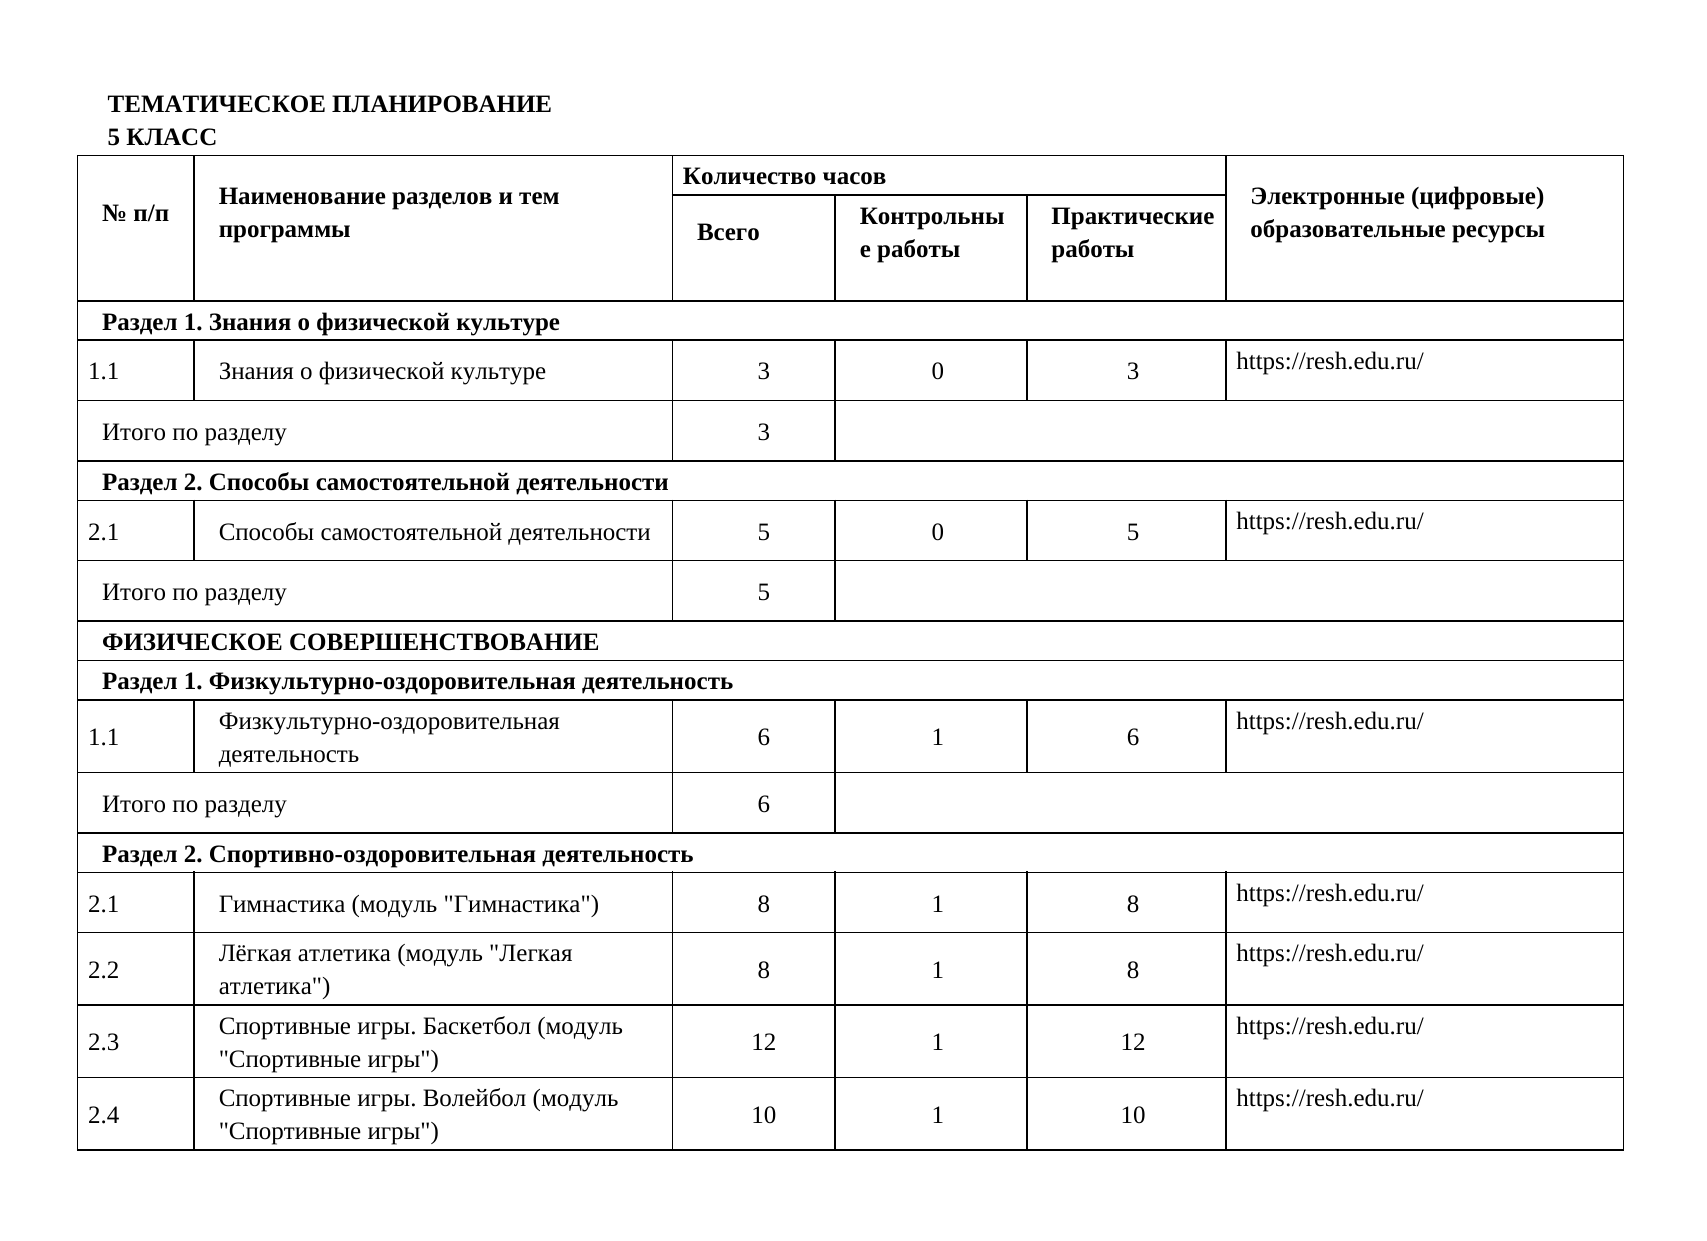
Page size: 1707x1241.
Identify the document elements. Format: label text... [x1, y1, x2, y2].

table_cell 12 [1028, 1006, 1225, 1076]
table_cell 2.2 [78, 933, 193, 1004]
table_cell https://resh.edu.ru/ [1227, 701, 1623, 771]
table_cell [836, 561, 1623, 620]
table_cell 5 [673, 501, 834, 560]
table_cell 10 [1028, 1078, 1225, 1149]
table_cell 2.4 [78, 1078, 193, 1149]
table_cell https://resh.edu.ru/ [1227, 933, 1623, 1004]
text 5 КЛАСС [101, 122, 1618, 150]
table_cell 6 [673, 773, 834, 832]
table_cell 1.1 [78, 341, 193, 399]
table_cell 8 [1028, 873, 1225, 932]
text ТЕМАТИЧЕСКОЕ ПЛАНИРОВАНИЕ [101, 89, 1618, 117]
table_cell [836, 401, 1623, 460]
table_cell Раздел 2. Спортивно-оздоровительная деятельность [78, 834, 1623, 871]
table_header Количество часов [673, 156, 1225, 194]
table_cell https://resh.edu.ru/ [1227, 1006, 1623, 1076]
table_cell Итого по разделу [78, 773, 672, 832]
table_header Наименование разделов и тем программы [195, 156, 672, 300]
table_cell 5 [1028, 501, 1225, 560]
table_cell 1 [836, 873, 1026, 932]
table_header № п/п [78, 156, 193, 300]
table_cell Раздел 2. Способы самостоятельной деятельности [78, 462, 1623, 499]
table_cell Спортивные игры. Волейбол (модуль "Спортивные игры") [195, 1078, 672, 1149]
table_cell Физкультурно-оздоровительная деятельность [195, 701, 672, 771]
table_cell 1.1 [78, 701, 193, 771]
table_cell 1 [836, 701, 1026, 771]
table_cell Итого по разделу [78, 401, 672, 460]
table_cell 0 [836, 341, 1026, 399]
table_cell 10 [673, 1078, 834, 1149]
table_cell 8 [673, 933, 834, 1004]
table_cell Способы самостоятельной деятельности [195, 501, 672, 560]
table_cell 2.1 [78, 501, 193, 560]
table_cell Лёгкая атлетика (модуль "Легкая атлетика") [195, 933, 672, 1004]
table_cell 1 [836, 1006, 1026, 1076]
table_cell 6 [1028, 701, 1225, 771]
table_cell Знания о физической культуре [195, 341, 672, 399]
table_cell 6 [673, 701, 834, 771]
table_cell 8 [673, 873, 834, 932]
table_cell 2.1 [78, 873, 193, 932]
table_cell 1 [836, 933, 1026, 1004]
table_cell Итого по разделу [78, 561, 672, 620]
table_cell https://resh.edu.ru/ [1227, 501, 1623, 560]
table_cell Раздел 1. Физкультурно-оздоровительная деятельность [78, 661, 1623, 699]
table_cell ФИЗИЧЕСКОЕ СОВЕРШЕНСТВОВАНИЕ [78, 622, 1623, 660]
table_cell 5 [673, 561, 834, 620]
table_cell 2.3 [78, 1006, 193, 1076]
table_cell https://resh.edu.ru/ [1227, 341, 1623, 399]
table_cell 3 [673, 401, 834, 460]
table_cell Контрольные работы [836, 196, 1026, 300]
table_cell 3 [673, 341, 834, 399]
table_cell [1227, 1078, 1623, 1149]
table_cell 8 [1028, 933, 1225, 1004]
table_cell 3 [1028, 341, 1225, 399]
table_cell Спортивные игры. Баскетбол (модуль "Спортивные игры") [195, 1006, 672, 1076]
table_cell Практические работы [1028, 196, 1225, 300]
table_cell Гимнастика (модуль "Гимнастика") [195, 873, 672, 932]
table_cell [836, 773, 1623, 832]
table_cell 12 [673, 1006, 834, 1076]
table_cell https://resh.edu.ru/ [1227, 873, 1623, 932]
table_header Электронные (цифровые) образовательные ресурсы [1227, 156, 1623, 300]
table_cell 1 [836, 1078, 1026, 1149]
table_cell Раздел 1. Знания о физической культуре [78, 302, 1623, 339]
table_cell Всего [673, 196, 834, 300]
table_cell 0 [836, 501, 1026, 560]
